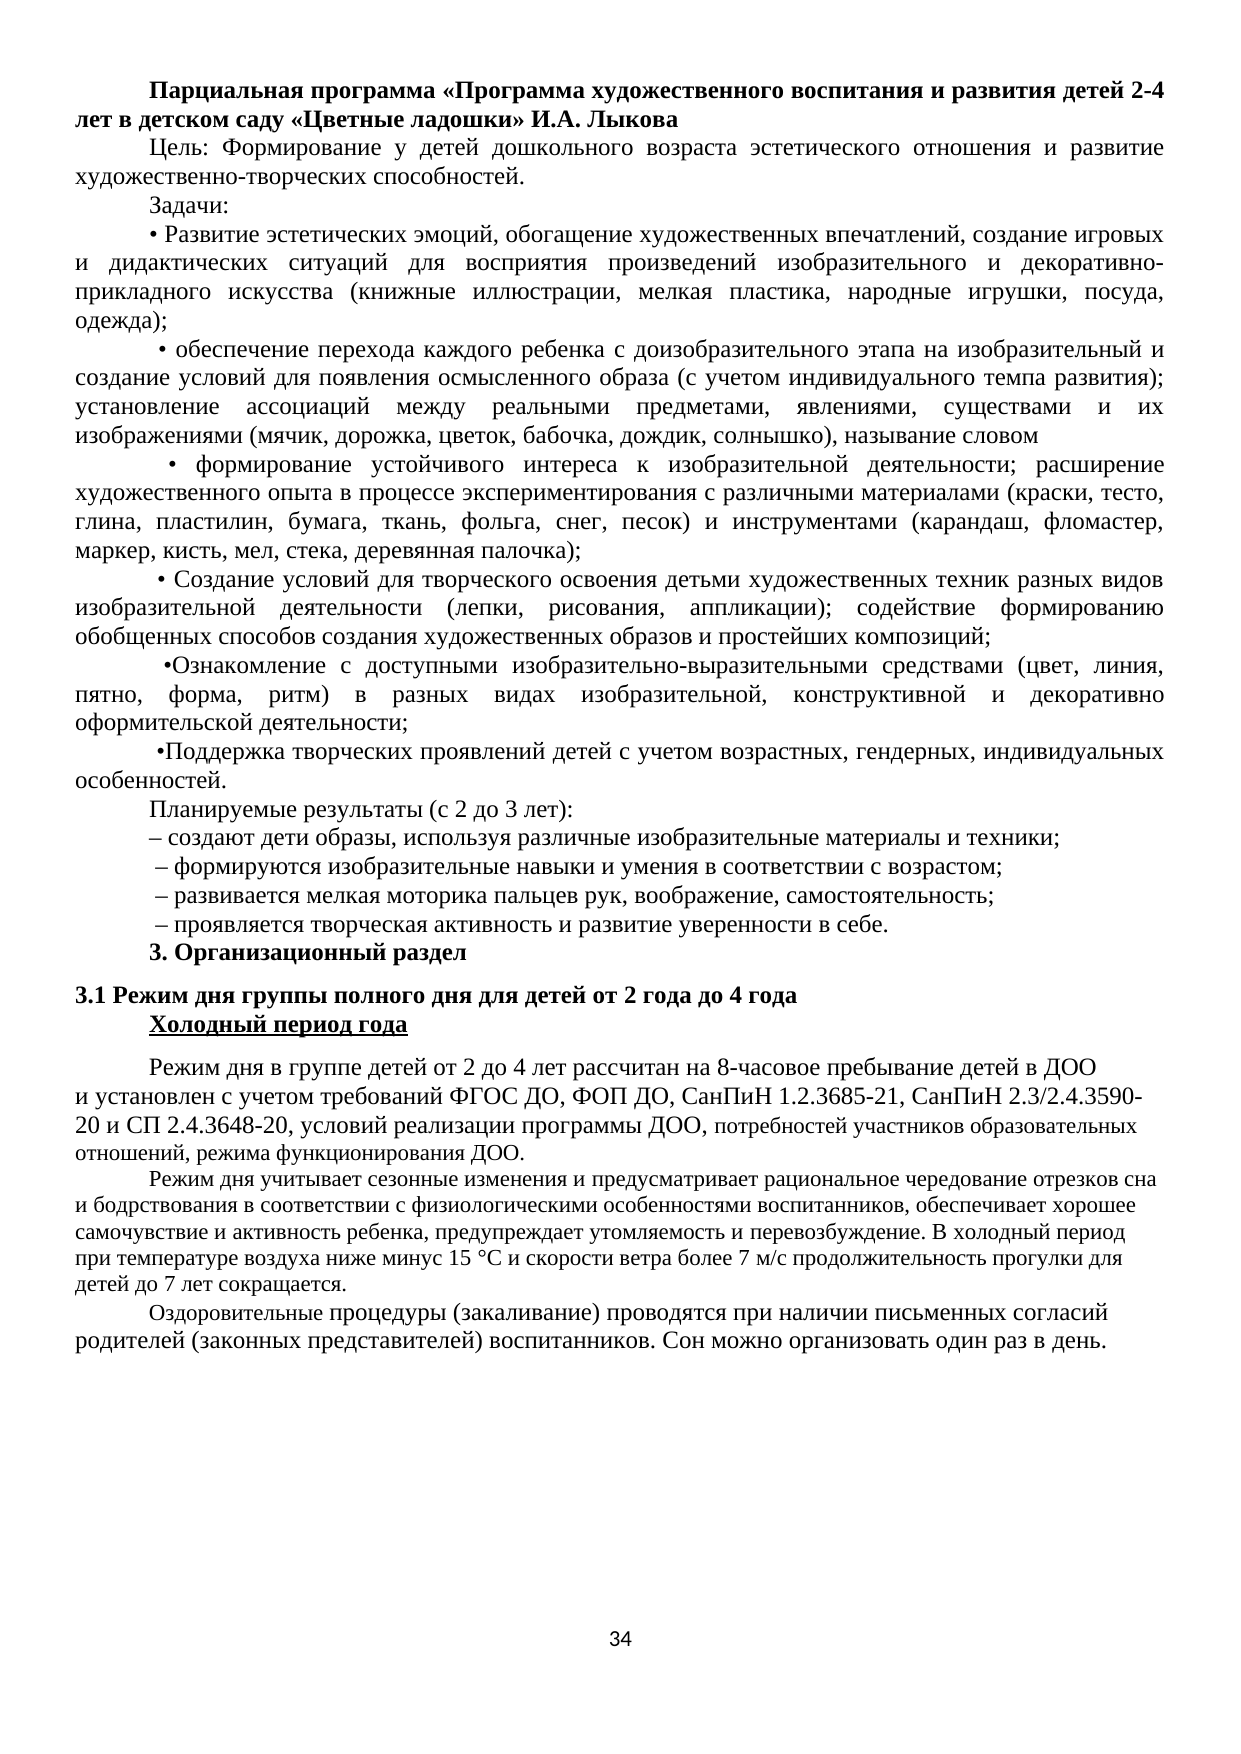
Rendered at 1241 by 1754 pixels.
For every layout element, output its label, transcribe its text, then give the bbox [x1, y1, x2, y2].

text – формируются изобразительные навыки и умения в соответствии с возрастом; [75, 851, 1165, 880]
text • формирование устойчивого интереса к изобразительной деятельности; расширение художественного опыта в процессе экспериментирования с различными материалами (краски, тесто, глина, пластилин, бумага, ткань, фольга, снег, песок) и инструментами (карандаш, фломастер, маркер, кисть, мел, стека, деревянная палочка); [75, 449, 1165, 564]
text – проявляется творческая активность и развитие уверенности в себе. [75, 909, 1165, 937]
text – создают дети образы, используя различные изобразительные материалы и техники; [75, 822, 1165, 851]
text • Развитие эстетических эмоций, обогащение художественных впечатлений, создание игровых и дидактических ситуаций для восприятия произведений изобразительного и декоративно-прикладного искусства (книжные иллюстрации, мелкая пластика, народные игрушки, посуда, одежда); [75, 219, 1165, 334]
text – развивается мелкая моторика пальцев рук, воображение, самостоятельность; [75, 880, 1165, 909]
text 3.1 Режим дня группы полного дня для детей от 2 года до 4 года [112, 981, 1165, 1009]
text Парциальная программа «Программа художественного воспитания и развития детей 2-4 лет в детском саду «Цветные ладошки» И.А. Лыкова [75, 75, 1165, 132]
text Холодный период года [75, 1009, 1165, 1038]
text Режим дня в группе детей от 2 до 4 лет рассчитан на 8-часовое пребывание детей в ДОО и установлен с учетом требований ФГОС ДО, ФОП ДО, СанПиН 1.2.3685-21, СанПиН 2.3/2.4.3590-20 и СП 2.4.3648-20, условий реализации программы ДОО, потребностей участников образовательных отношений, режима функционирования ДОО. [75, 1052, 1165, 1165]
text Режим дня учитывает сезонные изменения и предусматривает рациональное чередование отрезков сна и бодрствования в соответствии с физиологическими особенностями воспитанников, обеспечивает хорошее самочувствие и активность ребенка, предупреждает утомляемость и перевозбуждение. В холодный период при температуре воздуха ниже минус 15 °С и скорости ветра более 7 м/с продолжительность прогулки для детей до 7 лет сокращается. [75, 1165, 1165, 1297]
text •Ознакомление с доступными изобразительно-выразительными средствами (цвет, линия, пятно, форма, ритм) в разных видах изобразительной, конструктивной и декоративно оформительской деятельности; [75, 650, 1165, 736]
text Задачи: [75, 190, 1165, 219]
text 3. Организационный раздел [75, 937, 1165, 966]
text • Создание условий для творческого освоения детьми художественных техник разных видов изобразительной деятельности (лепки, рисования, аппликации); содействие формированию обобщенных способов создания художественных образов и простейших композиций; [75, 564, 1165, 650]
text Цель: Формирование у детей дошкольного возраста эстетического отношения и развитие художественно-творческих способностей. [75, 132, 1165, 190]
text Оздоровительные процедуры (закаливание) проводятся при наличии письменных согласий родителей (законных представителей) воспитанников. Сон можно организовать один раз в день. [75, 1297, 1165, 1354]
text • обеспечение перехода каждого ребенка с доизобразительного этапа на изобразительный и создание условий для появления осмысленного образа (с учетом индивидуального темпа развития); установление ассоциаций между реальными предметами, явлениями, существами и их изображениями (мячик, дорожка, цветок, бабочка, дождик, солнышко), называние словом [75, 334, 1165, 449]
text Планируемые результаты (с 2 до 3 лет): [75, 794, 1165, 822]
text •Поддержка творческих проявлений детей с учетом возрастных, гендерных, индивидуальных особенностей. [75, 736, 1165, 794]
